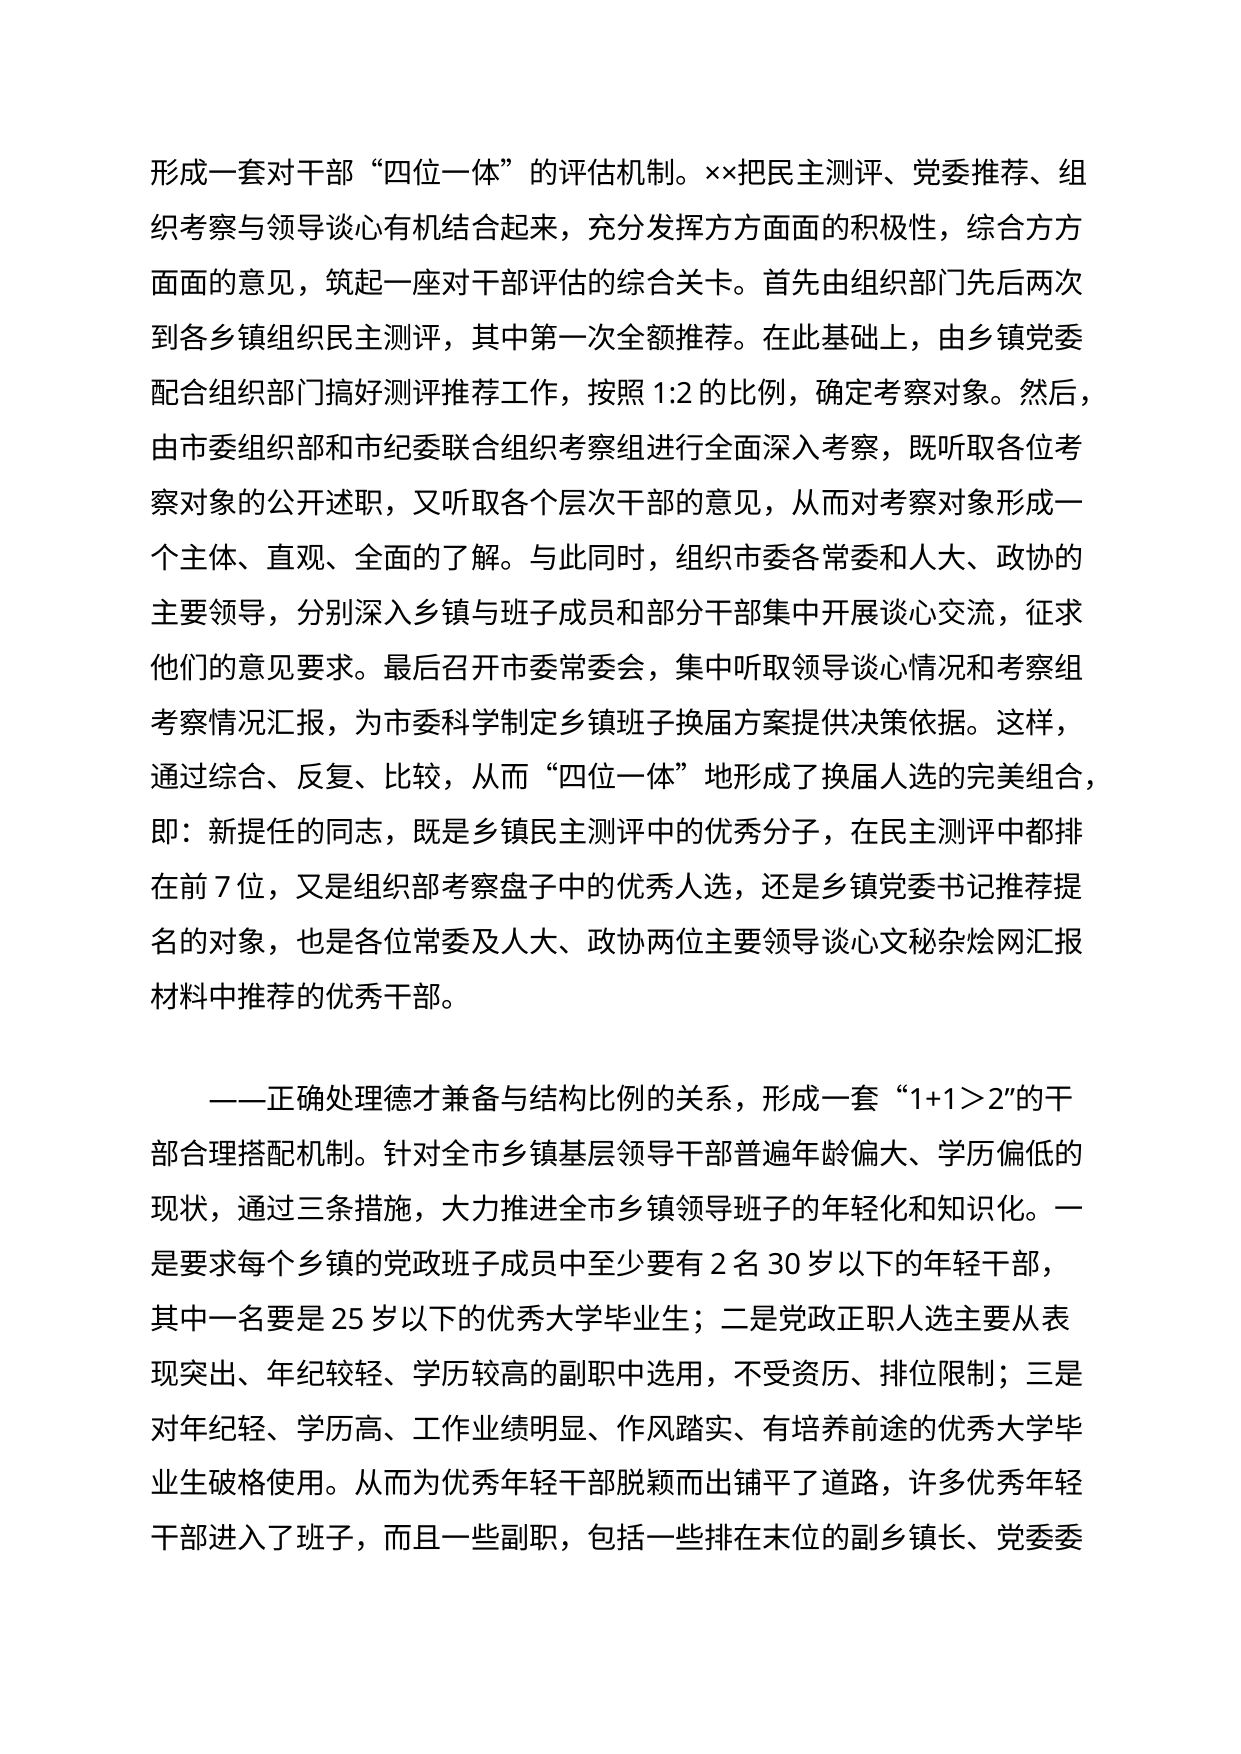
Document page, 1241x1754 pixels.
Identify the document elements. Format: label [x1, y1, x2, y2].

text [150, 150, 1090, 1016]
text [150, 1076, 1090, 1557]
